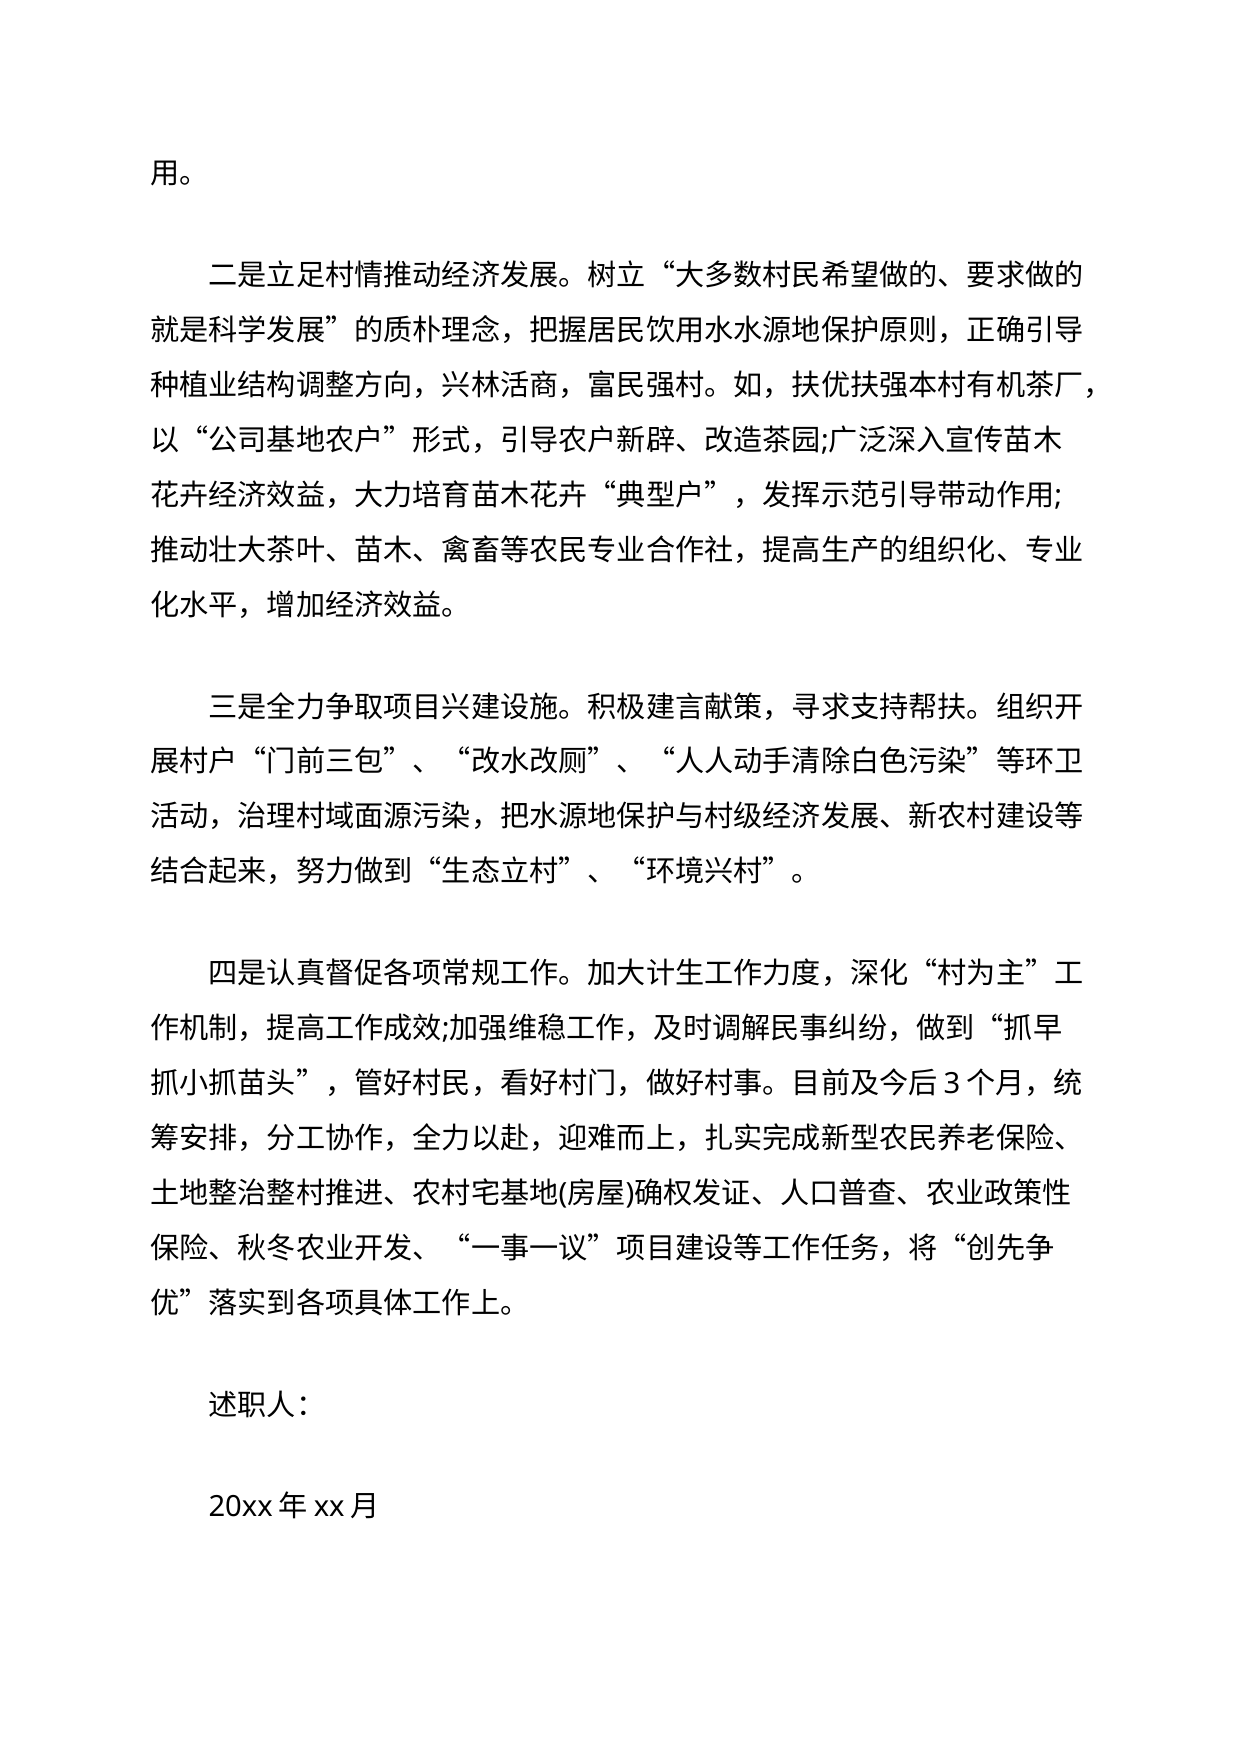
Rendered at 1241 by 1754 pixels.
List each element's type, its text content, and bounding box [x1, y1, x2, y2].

text 四是认真督促各项常规工作。加大计生工作力度，深化“村为主”工作机制，提高工作成效;加强维稳工作，及时调解民事纠纷，做到“抓早抓小抓苗头”，管好村民，看好村门，做好村事。目前及今后3个月，统筹安排，分工协作，全力以赴，迎难而上，扎实完成新型农民养老保险、土地整治整村推进、农村宅基地(房屋)确权发证、人口普查、农业政策性保险、秋冬农业开发、“一事一议”项目建设等工作任务，将“创先争优”落实到各项具体工作上。 [150, 949, 1090, 1322]
text 二是立足村情推动经济发展。树立“大多数村民希望做的、要求做的就是科学发展”的质朴理念，把握居民饮用水水源地保护原则，正确引导种植业结构调整方向，兴林活商，富民强村。如，扶优扶强本村有机茶厂，以“公司基地农户”形式，引导农户新辟、改造茶园;广泛深入宣传苗木花卉经济效益，大力培育苗木花卉“典型户”，发挥示范引导带动作用;推动壮大茶叶、苗木、禽畜等农民专业合作社，提高生产的组织化、专业化水平，增加经济效益。 [150, 252, 1090, 624]
text 20xx年xx月 [150, 1483, 1090, 1525]
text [150, 150, 1090, 192]
text 三是全力争取项目兴建设施。积极建言献策，寻求支持帮扶。组织开展村户“门前三包”、“改水改厕”、“人人动手清除白色污染”等环卫活动，治理村域面源污染，把水源地保护与村级经济发展、新农村建设等结合起来，努力做到“生态立村”、“环境兴村”。 [150, 683, 1090, 890]
text 述职人： [150, 1381, 1090, 1423]
